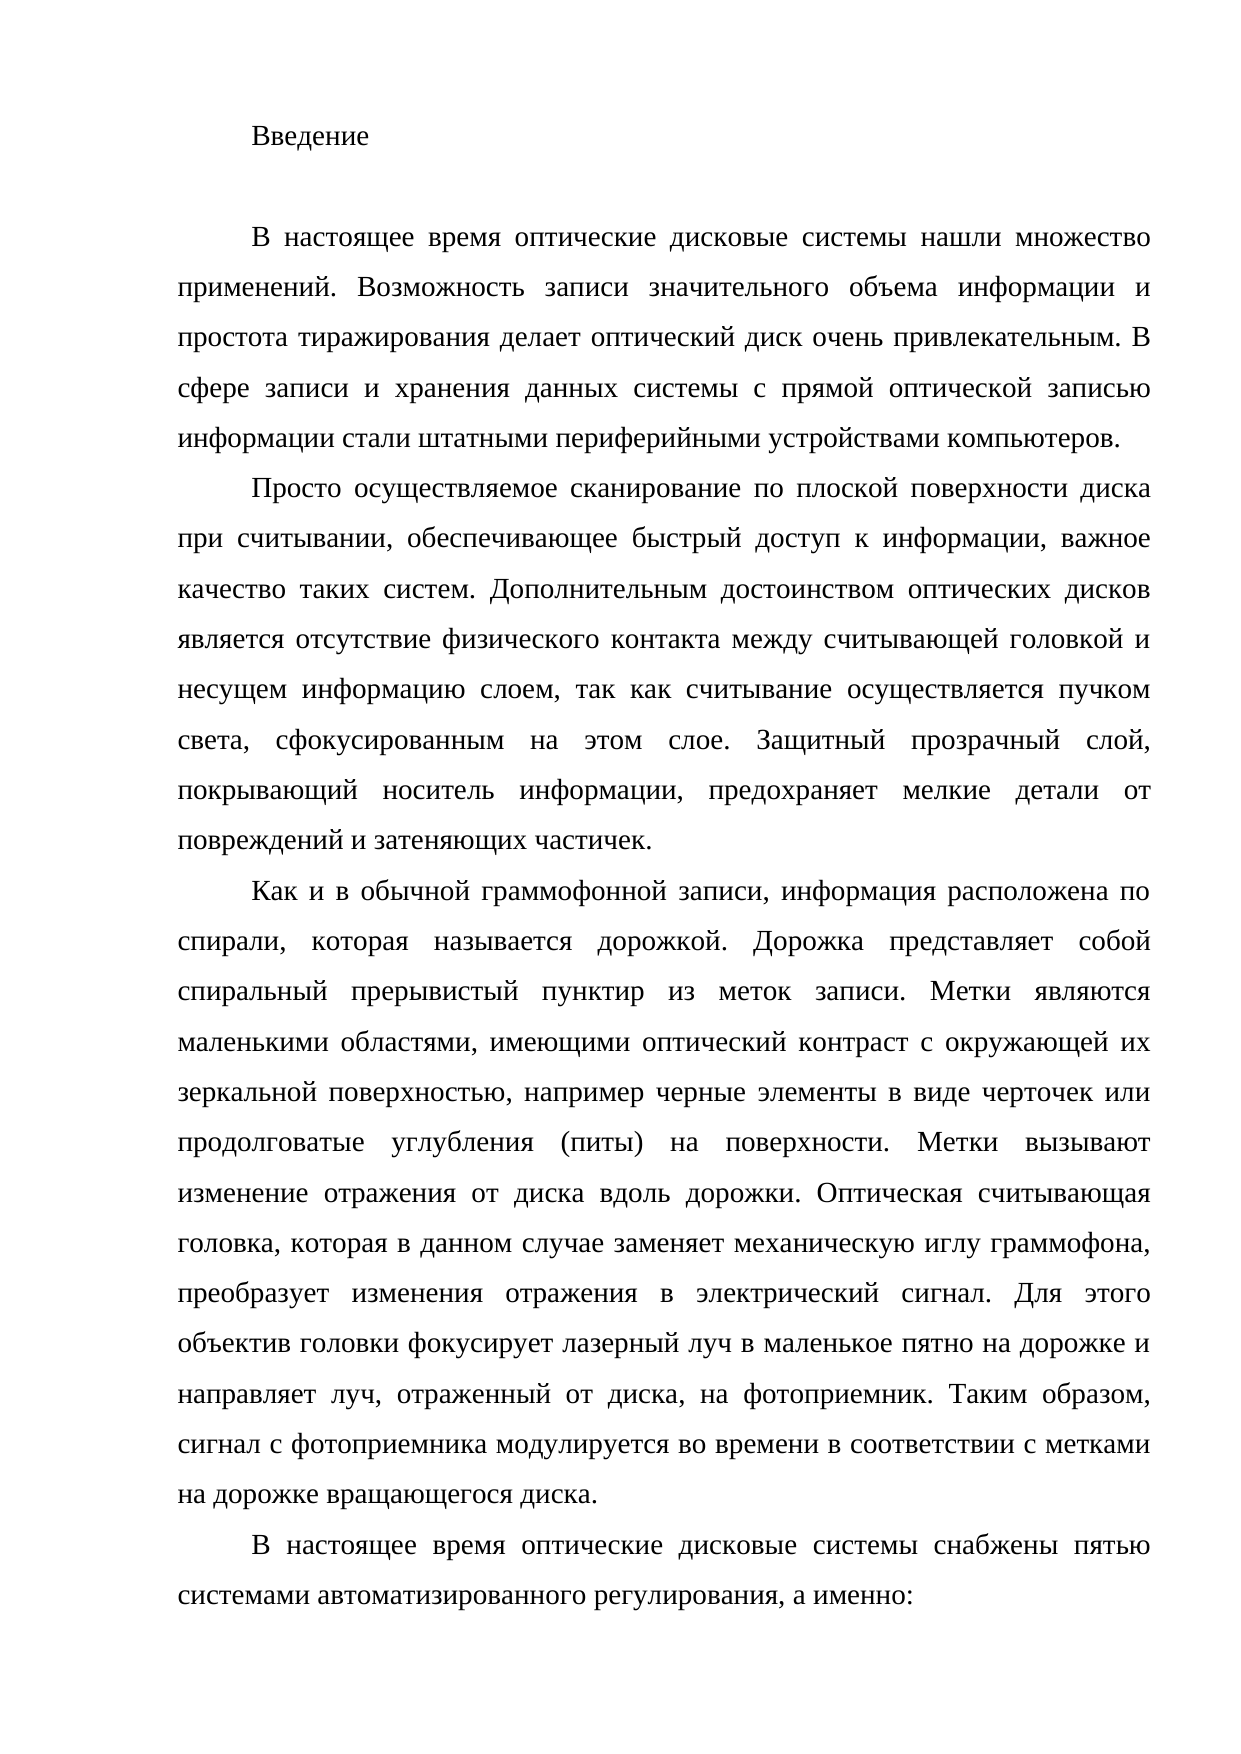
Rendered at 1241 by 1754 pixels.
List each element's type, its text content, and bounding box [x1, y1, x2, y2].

text Просто осуществляемое сканирование по плоской поверхности диска при считывании, обеспечивающее быстрый доступ к информации, важное качество таких систем. Дополнительным достоинством оптических дисков является отсутствие физического контакта между считывающей головкой и несущем информацию слоем, так как считывание осуществляется пучком света, сфокусированным на этом слое. Защитный прозрачный слой, покрывающий носитель информации, предохраняет мелкие детали от повреждений и затеняющих частичек. [177, 470, 1152, 856]
text В настоящее время оптические дисковые системы снабжены пятью системами автоматизированного регулирования, а именно: [177, 1527, 1152, 1611]
text Как и в обычной граммофонной записи, информация расположена по спирали, которая называется дорожкой. Дорожка представляет собой спиральный прерывистый пунктир из меток записи. Метки являются маленькими областями, имеющими оптический контраст с окружающей их зеркальной поверхностью, например черные элементы в виде черточек или продолговатые углубления (питы) на поверхности. Метки вызывают изменение отражения от диска вдоль дорожки. Оптическая считывающая головка, которая в данном случае заменяет механическую иглу граммофона, преобразует изменения отражения в электрический сигнал. Для этого объектив головки фокусирует лазерный луч в маленькое пятно на дорожке и направляет луч, отраженный от диска, на фотоприемник. Таким образом, сигнал с фотоприемника модулируется во времени в соответствии с метками на дорожке вращающегося диска. [177, 873, 1152, 1510]
subtitle Введение [177, 118, 1152, 152]
text В настоящее время оптические дисковые системы нашли множество применений. Возможность записи значительного объема информации и простота тиражирования делает оптический диск очень привлекательным. В сфере записи и хранения данных системы с прямой оптической записью информации стали штатными периферийными устройствами компьютеров. [177, 219, 1152, 453]
